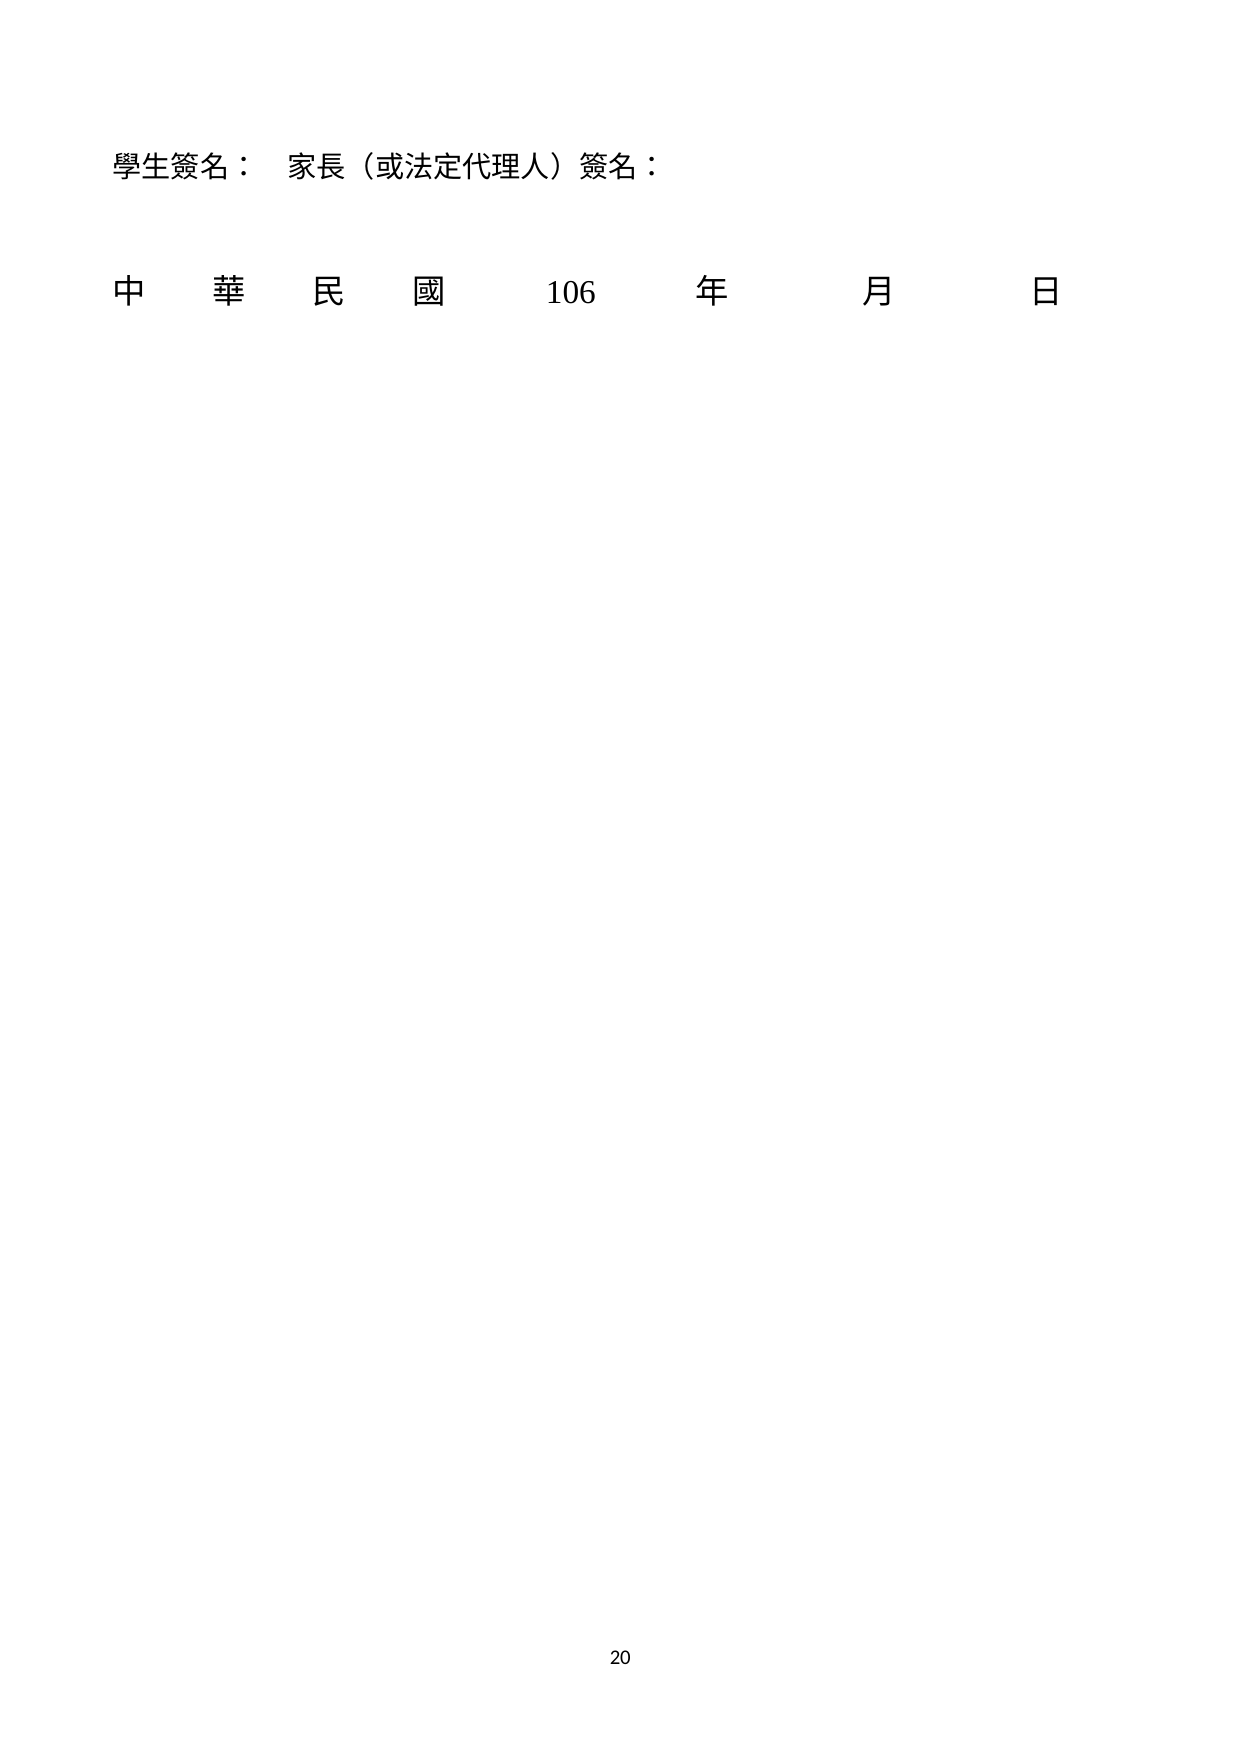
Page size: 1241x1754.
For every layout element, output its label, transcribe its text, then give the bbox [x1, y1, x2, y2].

text 中 華 民 國 106 年 月 日 [112, 252, 1128, 327]
text 學生簽名： 家長（或法定代理人）簽名： [112, 127, 1128, 202]
